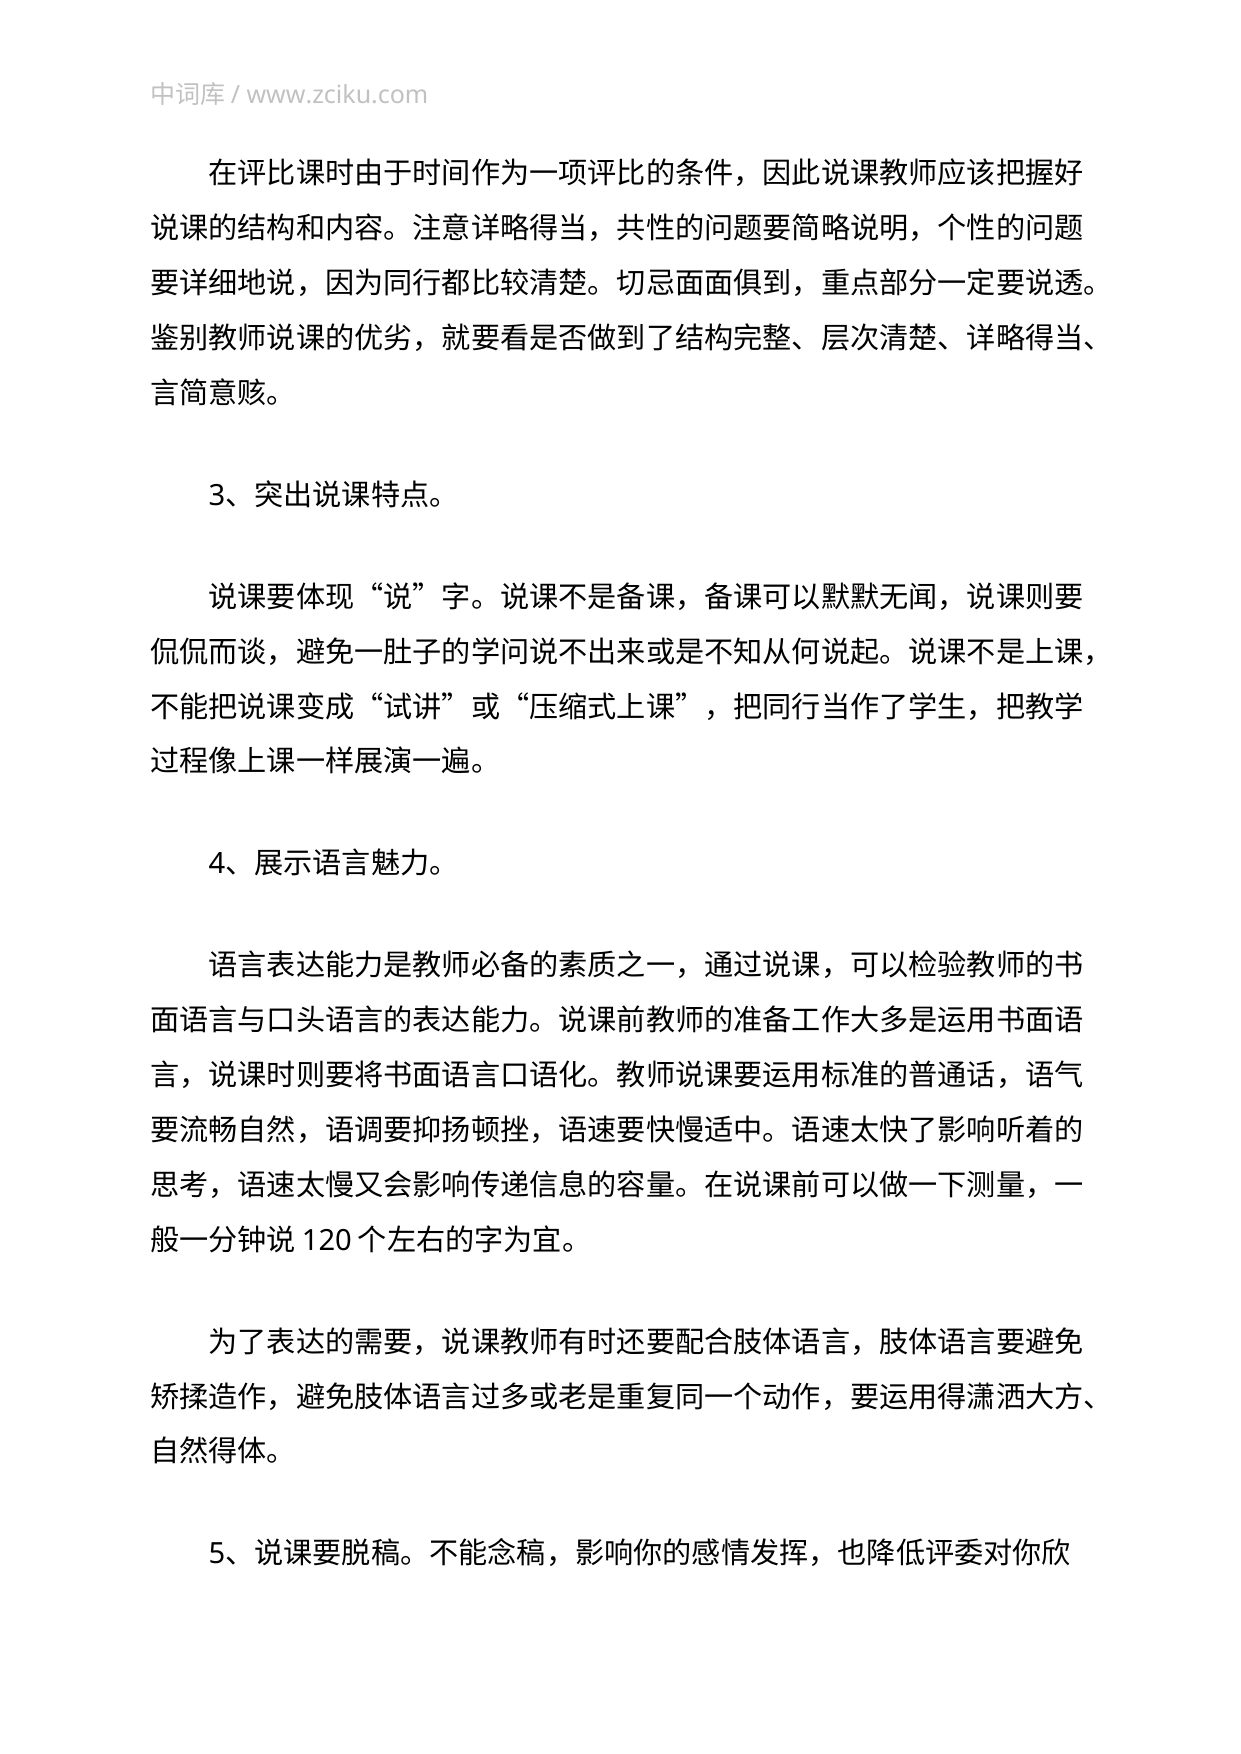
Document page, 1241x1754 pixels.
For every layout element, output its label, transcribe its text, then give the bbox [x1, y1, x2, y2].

text 说课要体现“说”字。说课不是备课，备课可以默默无闻，说课则要侃侃而谈，避免一肚子的学问说不出来或是不知从何说起。说课不是上课，不能把说课变成“试讲”或“压缩式上课”，把同行当作了学生，把教学过程像上课一样展演一遍。 [150, 573, 1090, 780]
text 在评比课时由于时间作为一项评比的条件，因此说课教师应该把握好说课的结构和内容。注意详略得当，共性的问题要简略说明，个性的问题要详细地说，因为同行都比较清楚。切忌面面俱到，重点部分一定要说透。鉴别教师说课的优劣，就要看是否做到了结构完整、层次清楚、详略得当、言简意赅。 [150, 150, 1090, 412]
text 语言表达能力是教师必备的素质之一，通过说课，可以检验教师的书面语言与口头语言的表达能力。说课前教师的准备工作大多是运用书面语言，说课时则要将书面语言口语化。教师说课要运用标准的普通话，语气要流畅自然，语调要抑扬顿挫，语速要快慢适中。语速太快了影响听着的思考，语速太慢又会影响传递信息的容量。在说课前可以做一下测量，一般一分钟说120个左右的字为宜。 [150, 942, 1090, 1259]
text 4、展示语言魅力。 [150, 840, 1090, 882]
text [150, 1530, 1090, 1572]
text 为了表达的需要，说课教师有时还要配合肢体语言，肢体语言要避免矫揉造作，避免肢体语言过多或老是重复同一个动作，要运用得潇洒大方、自然得体。 [150, 1318, 1090, 1470]
text 3、突出说课特点。 [150, 471, 1090, 514]
